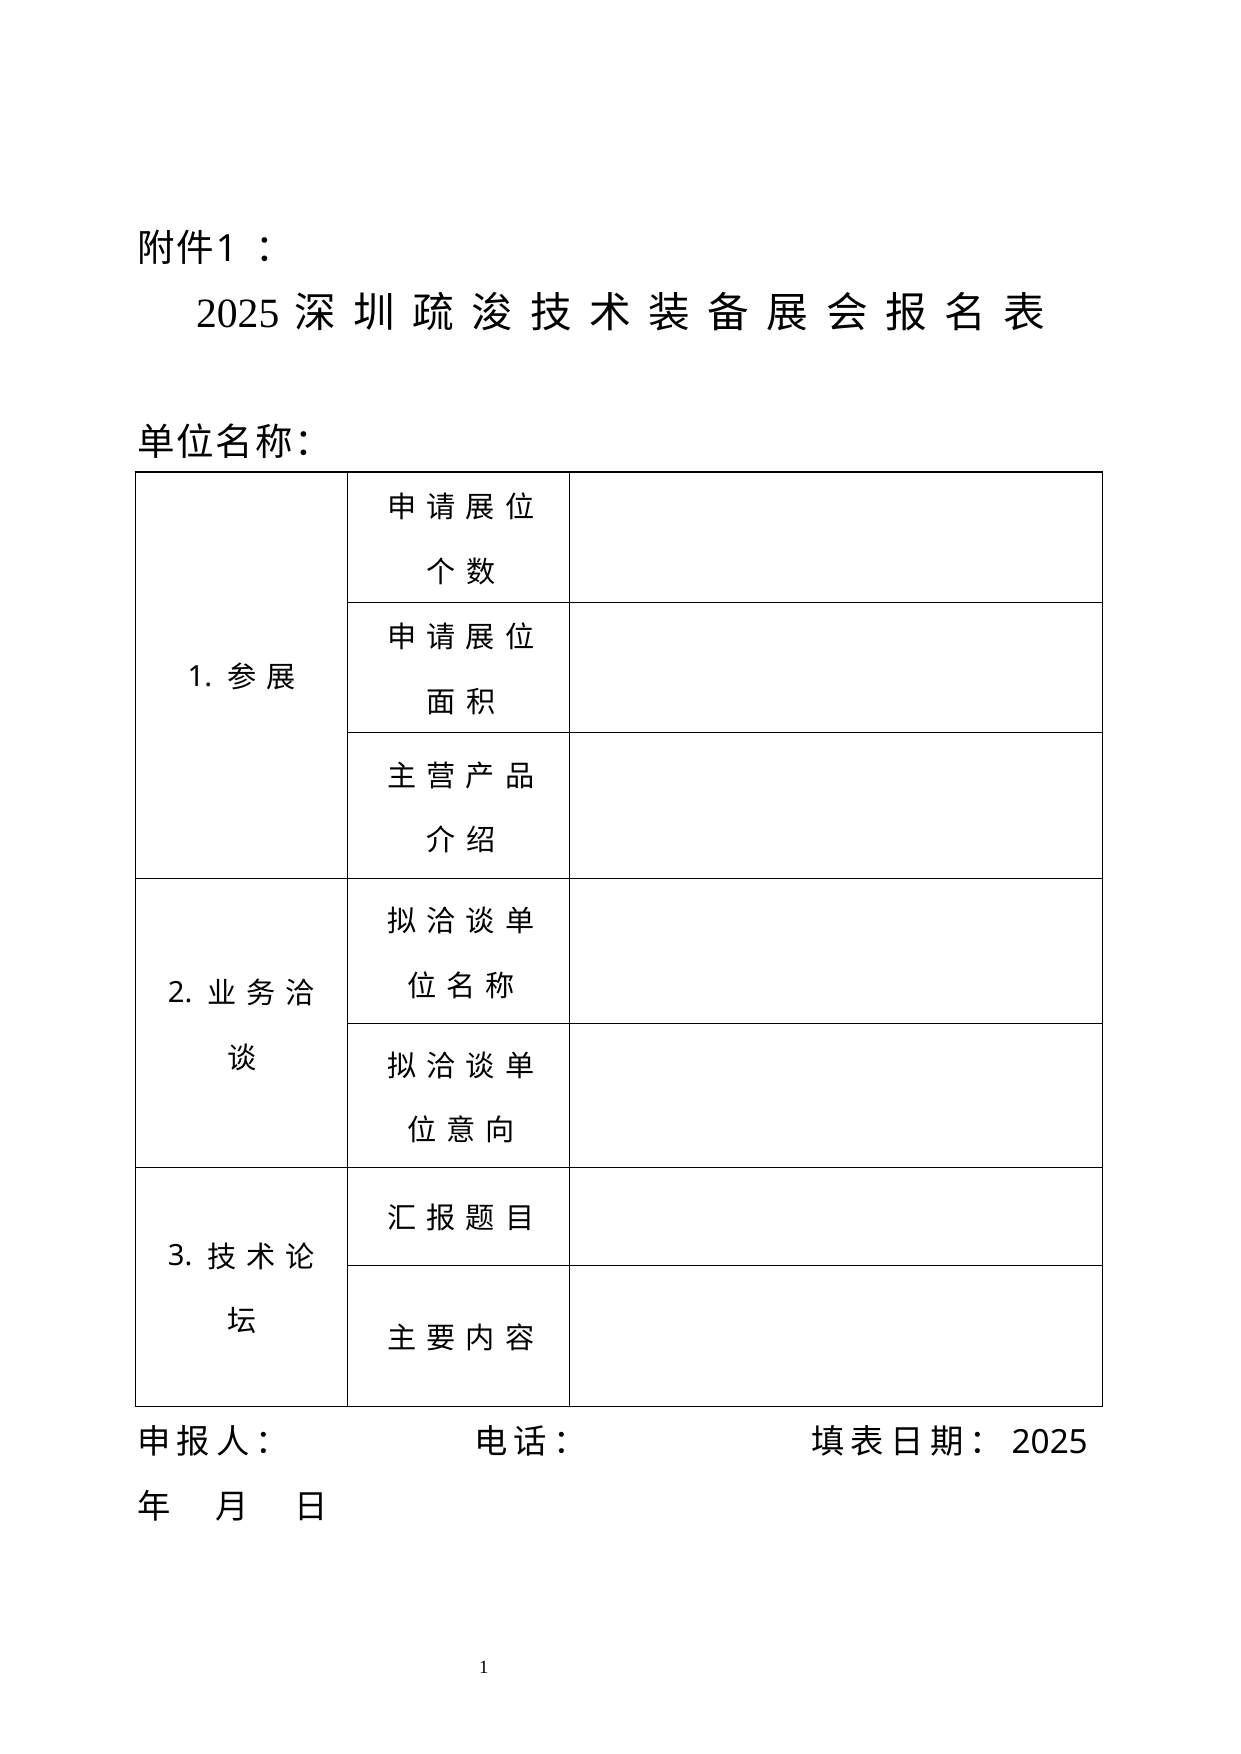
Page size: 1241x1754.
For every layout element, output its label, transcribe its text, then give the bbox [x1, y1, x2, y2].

text 申报人： 电话： 填表日期：2025年 月 日 [137, 1407, 1090, 1536]
table_cell [570, 879, 1102, 1023]
table_cell 3.技术论坛 [136, 1168, 347, 1406]
table_header [570, 473, 1102, 602]
table_cell 汇报题目 [348, 1168, 569, 1264]
table_cell [570, 733, 1102, 878]
table_cell 2.业务洽谈 [136, 879, 347, 1167]
table_cell [570, 1266, 1102, 1406]
text 单位名称： [137, 407, 1121, 471]
table_cell 拟洽谈单位名称 [348, 879, 569, 1023]
table_cell 申请展位面积 [348, 603, 569, 732]
table_cell 拟洽谈单位意向 [348, 1024, 569, 1167]
table_cell 主要内容 [348, 1266, 569, 1406]
text 附件1： [137, 213, 1121, 277]
table_header 1.参展 [136, 473, 347, 878]
table_cell 主营产品介绍 [348, 733, 569, 878]
table_cell [570, 1168, 1102, 1264]
table_header 申请展位个数 [348, 473, 569, 602]
table_cell [570, 603, 1102, 732]
table_cell [570, 1024, 1102, 1167]
text 2025深圳疏浚技术装备展会报名表 [137, 277, 1121, 342]
